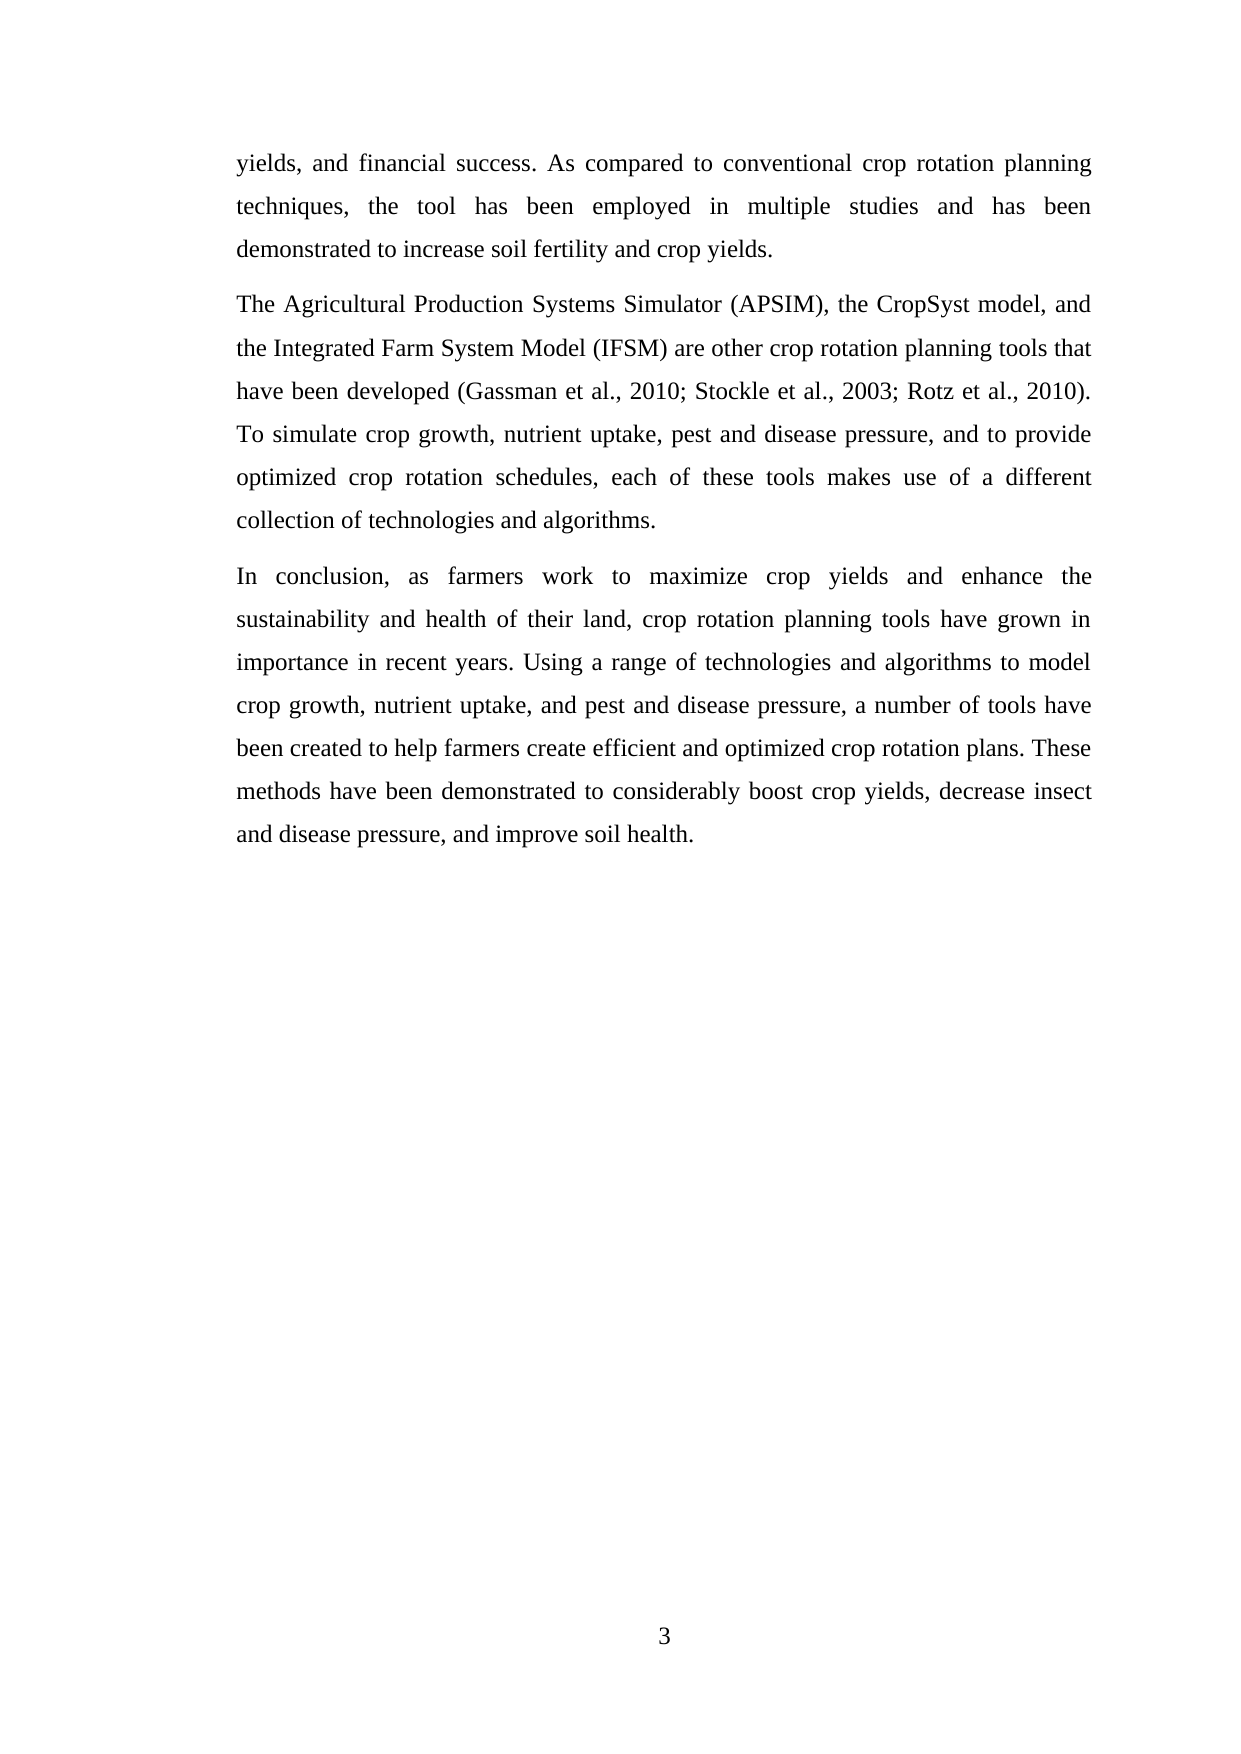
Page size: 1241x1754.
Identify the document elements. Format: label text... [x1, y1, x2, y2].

text In conclusion, as farmers work to maximize crop yields and enhance the sustainability and health of their land, crop rotation planning tools have grown in importance in recent years. Using a range of technologies and algorithms to model crop growth, nutrient uptake, and pest and disease pressure, a number of tools have been created to help farmers create efficient and optimized crop rotation plans. These methods have been demonstrated to considerably boost crop yields, decrease insect and disease pressure, and improve soil health. [236, 561, 1092, 848]
text The Agricultural Production Systems Simulator (APSIM), the CropSyst model, and the Integrated Farm System Model (IFSM) are other crop rotation planning tools that have been developed (Gassman et al., 2010; Stockle et al., 2003; Rotz et al., 2010). To simulate crop growth, nutrient uptake, pest and disease pressure, and to provide optimized crop rotation schedules, each of these tools makes use of a different collection of technologies and algorithms. [236, 289, 1092, 534]
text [236, 148, 1092, 263]
